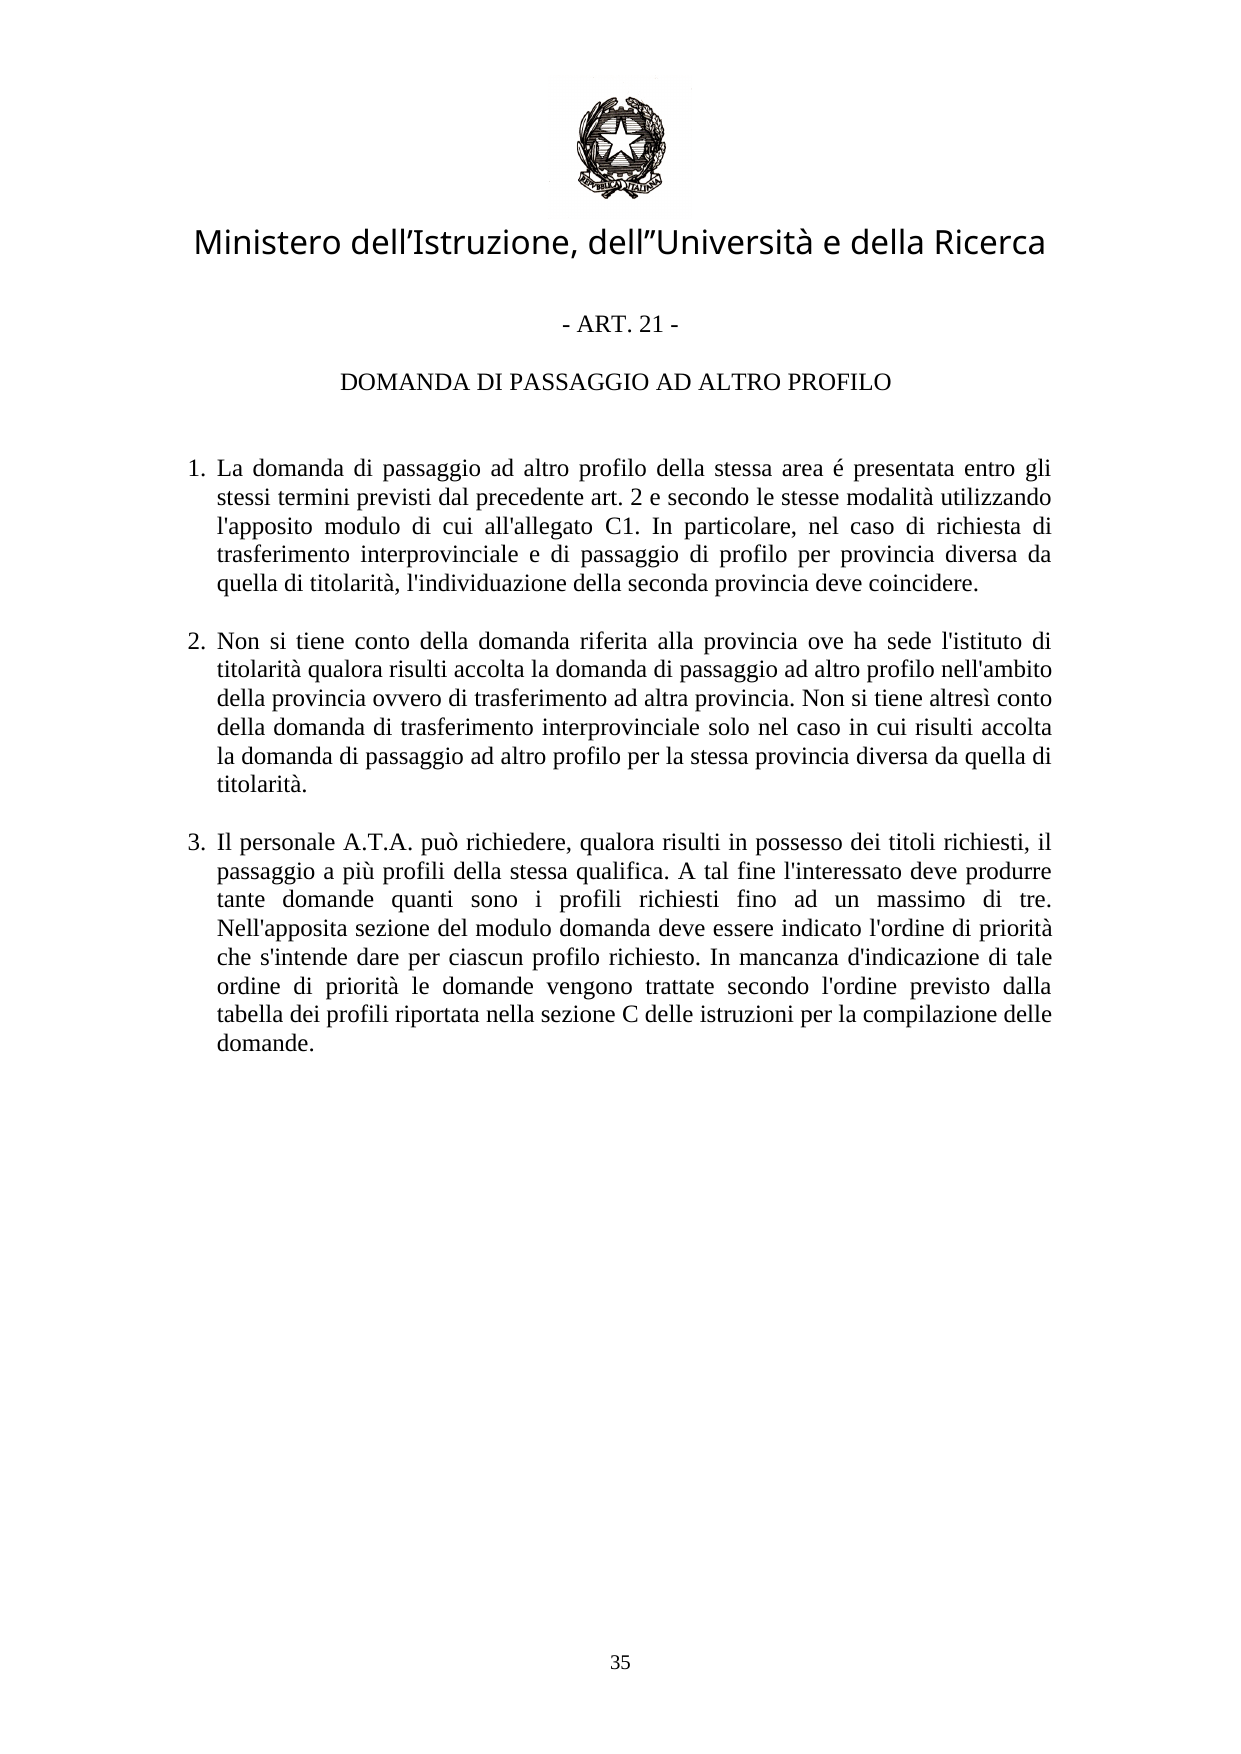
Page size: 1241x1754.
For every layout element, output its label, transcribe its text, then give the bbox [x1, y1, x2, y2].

list Il personale A.T.A. può richiedere, qualora risulti in possesso dei titoli richiesti, il passaggio a più profili della stessa qualifica. A tal fine l'interessato deve produrre tante domande quanti sono i profili richiesti fino ad un massimo di tre. Nell'apposita sezione del modulo domanda deve essere indicato l'ordine di priorità che s'intende dare per ciascun profilo richiesto. In mancanza d'indicazione di tale ordine di priorità le domande vengono trattate secondo l'ordine previsto dalla tabella dei profili riportata nella sezione C delle istruzioni per la compilazione delle domande. [187, 827, 1053, 1057]
text - ART. 21 - [187, 309, 1053, 338]
list Non si tiene conto della domanda riferita alla provincia ove ha sede l'istituto di titolarità qualora risulti accolta la domanda di passaggio ad altro profilo nell'ambito della provincia ovvero di trasferimento ad altra provincia. Non si tiene altresì conto della domanda di trasferimento interprovinciale solo nel caso in cui risulti accolta la domanda di passaggio ad altro profilo per la stessa provincia diversa da quella di titolarità. [187, 626, 1053, 798]
list La domanda di passaggio ad altro profilo della stessa area é presentata entro gli stessi termini previsti dal precedente art. 2 e secondo le stesse modalità utilizzando l'apposito modulo di cui all'allegato c1. In particolare, nel caso di richiesta di trasferimento interprovinciale e di passaggio di profilo per provincia diversa da quella di titolarità, l'individuazione della seconda provincia deve coincidere. [187, 453, 1053, 597]
text DOMANDA DI PASSAGGIO AD ALTRO PROFILO [187, 367, 1044, 396]
picture [548, 75, 692, 219]
